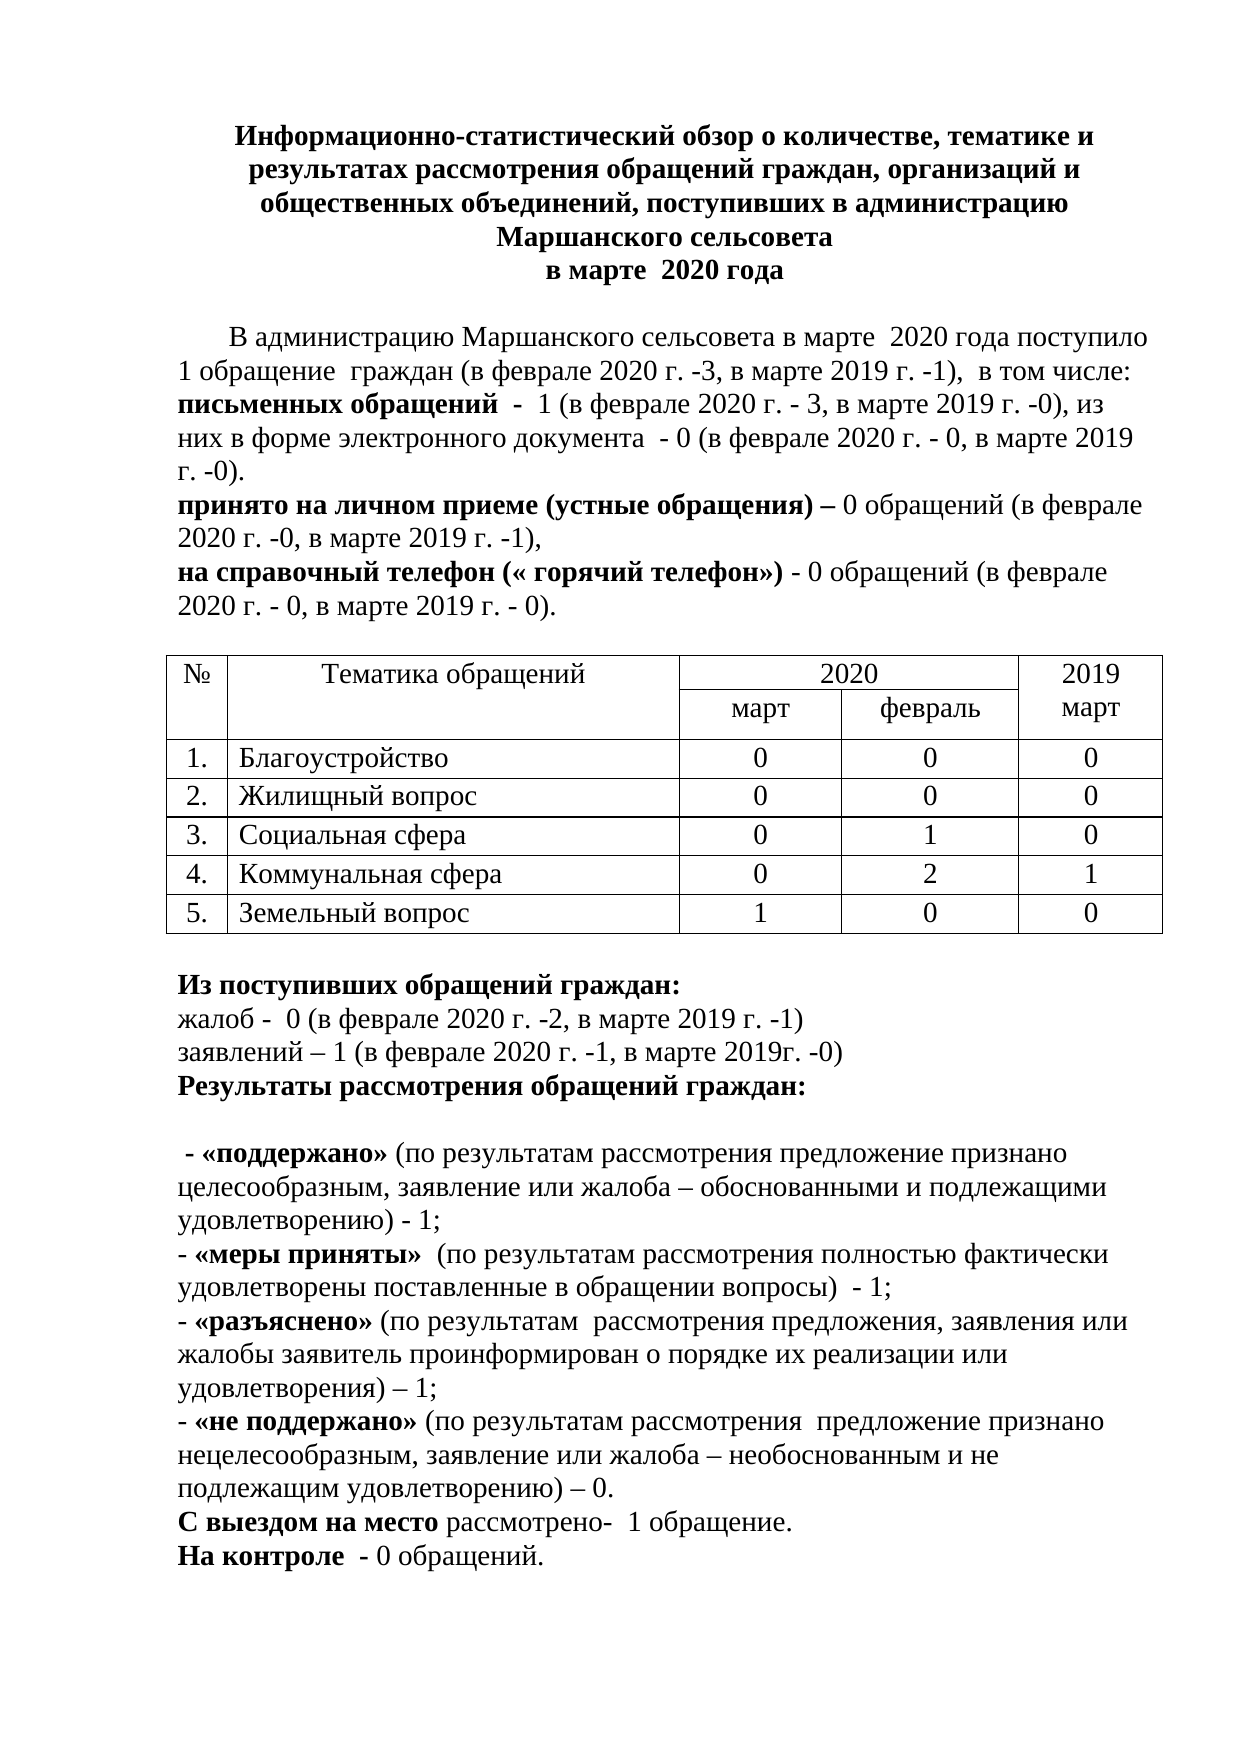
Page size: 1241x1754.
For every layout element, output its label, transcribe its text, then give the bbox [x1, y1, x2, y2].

table_cell Благоустройство [228, 740, 679, 777]
text жалоб - 0 (в феврале 2020 г. -2, в марте 2019 г. -1) [177, 1001, 1152, 1034]
text - «меры приняты» (по результатам рассмотрения полностью фактически удовлетворены поставленные в обращении вопросы) - 1; [177, 1236, 1152, 1303]
table_header 2019 март [1019, 656, 1162, 739]
table_cell Жилищный вопрос [228, 779, 679, 816]
table_cell 1. [167, 740, 227, 777]
table_cell 0 [842, 895, 1018, 933]
table_cell 0 [1019, 895, 1162, 933]
table_cell февраль [842, 690, 1018, 739]
text - «поддержано» (по результатам рассмотрения предложение признано целесообразным, заявление или жалоба – обоснованными и подлежащими удовлетворению) - 1; [177, 1135, 1152, 1236]
table_header № [167, 656, 227, 739]
table_cell 0 [680, 818, 841, 855]
text на справочный телефон (« горячий телефон») - 0 обращений (в феврале 2020 г. - 0, в марте 2019 г. - 0). [177, 554, 1152, 621]
text письменных обращений - 1 (в феврале 2020 г. - 3, в марте 2019 г. -0), из них в форме электронного документа - 0 (в феврале 2020 г. - 0, в марте 2019 г. -0). [177, 386, 1152, 487]
table_cell 5. [167, 895, 227, 933]
table_cell Коммунальная сфера [228, 856, 679, 894]
text На контроле - 0 обращений. [177, 1538, 1152, 1571]
table_cell 3. [167, 818, 227, 855]
text Результаты рассмотрения обращений граждан: [177, 1068, 1152, 1102]
table_cell Земельный вопрос [228, 895, 679, 933]
text в марте 2020 года [177, 252, 1152, 286]
table_cell 0 [680, 779, 841, 816]
table_header 2020 [680, 656, 1018, 689]
table_cell 0 [842, 779, 1018, 816]
table_cell 0 [1019, 740, 1162, 777]
table_cell 0 [842, 740, 1018, 777]
table_cell 1 [680, 895, 841, 933]
table_cell 1 [842, 818, 1018, 855]
table_cell 0 [1019, 818, 1162, 855]
table_header Тематика обращений [228, 656, 679, 739]
table_cell 0 [1019, 779, 1162, 816]
table_cell 0 [680, 740, 841, 777]
table_cell 2 [842, 856, 1018, 894]
text В администрацию Маршанского сельсовета в марте 2020 года поступило 1 обращение граждан (в феврале 2020 г. -3, в марте 2019 г. -1), в том числе: [177, 319, 1152, 386]
text С выездом на место рассмотрено- 1 обращение. [177, 1504, 1152, 1538]
table_cell 1 [1019, 856, 1162, 894]
table_cell 4. [167, 856, 227, 894]
table_cell Социальная сфера [228, 818, 679, 855]
text принято на личном приеме (устные обращения) – 0 обращений (в феврале 2020 г. -0, в марте 2019 г. -1), [177, 487, 1152, 554]
table_cell 0 [680, 856, 841, 894]
text Из поступивших обращений граждан: [177, 967, 1152, 1001]
table_cell март [680, 690, 841, 739]
text - «разъяснено» (по результатам рассмотрения предложения, заявления или жалобы заявитель проинформирован о порядке их реализации или удовлетворения) – 1; [177, 1303, 1152, 1403]
text заявлений – 1 (в феврале 2020 г. -1, в марте 2019г. -0) [177, 1034, 1152, 1068]
table_cell 2. [167, 779, 227, 816]
text Информационно-статистический обзор о количестве, тематике и результатах рассмотрения обращений граждан, организаций и общественных объединений, поступивших в администрацию Маршанского сельсовета [177, 118, 1152, 252]
text - «не поддержано» (по результатам рассмотрения предложение признано нецелесообразным, заявление или жалоба – необоснованным и не подлежащим удовлетворению) – 0. [177, 1403, 1152, 1504]
